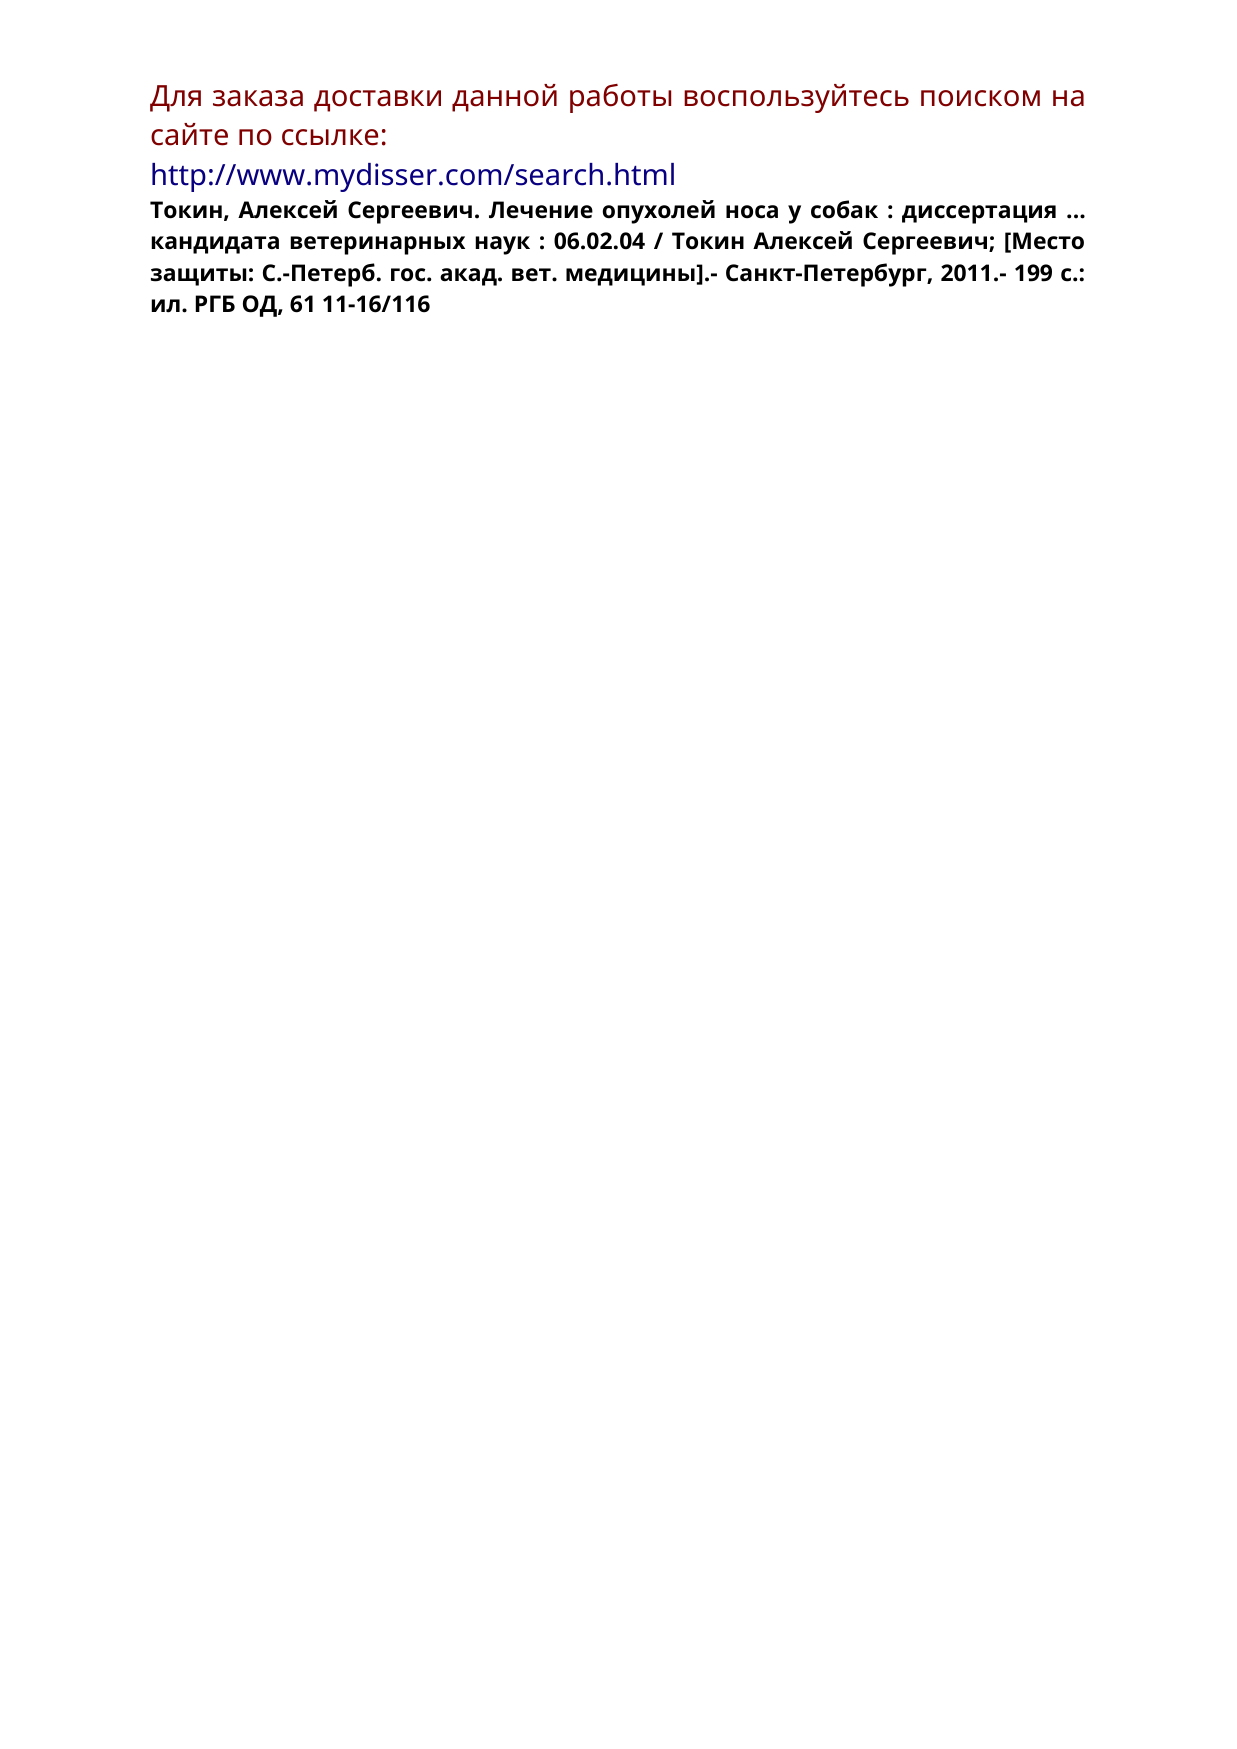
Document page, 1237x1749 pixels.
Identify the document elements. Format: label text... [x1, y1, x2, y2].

text Токин, Алексей Сергеевич. Лечение опухолей носа у собак : диссертация ... кандидата ветеринарных наук : 06.02.04 / Токин Алексей Сергеевич; [Место защиты: С.-Петерб. гос. акад. вет. медицины].- Санкт-Петербург, 2011.- 199 с.: ил. РГБ ОД, 61 11-16/116 [150, 194, 1086, 319]
